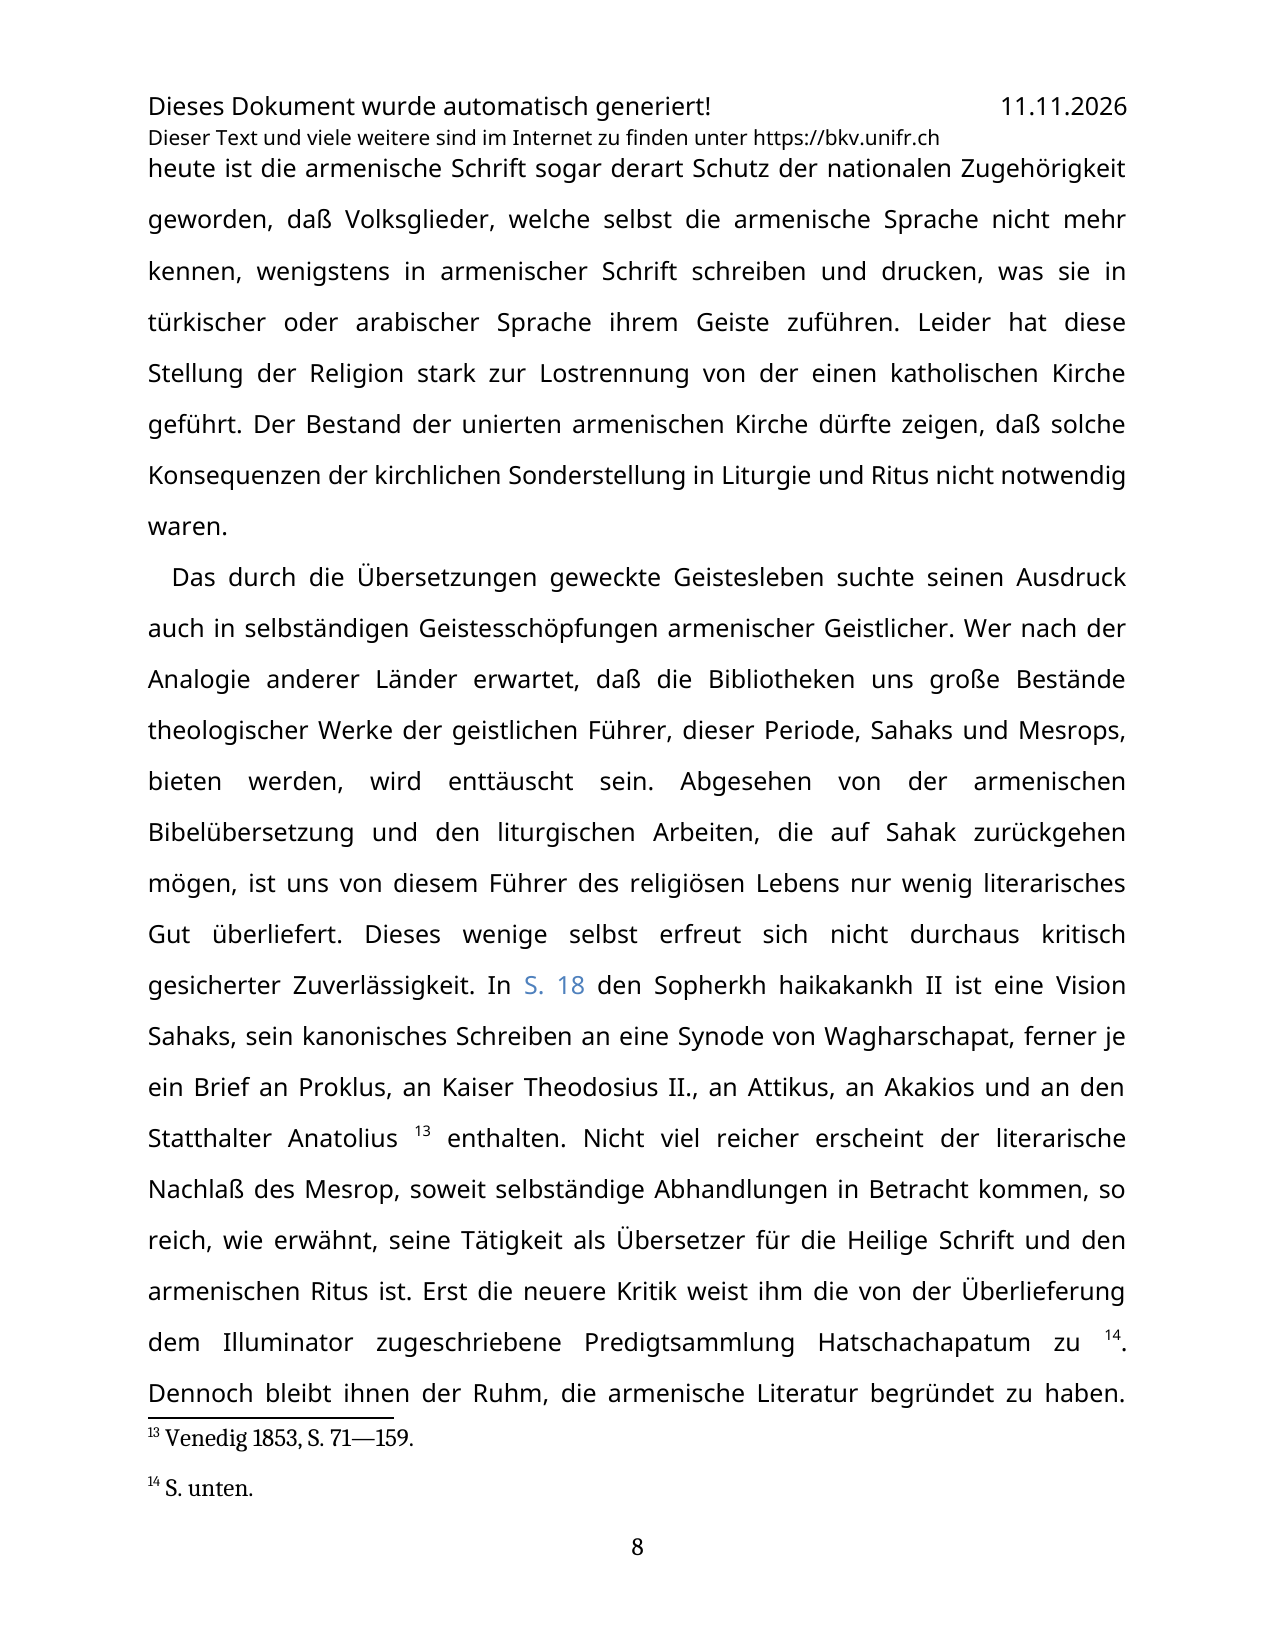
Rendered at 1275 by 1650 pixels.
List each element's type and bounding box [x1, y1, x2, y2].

text [148, 559, 1127, 1410]
text [148, 151, 1127, 542]
